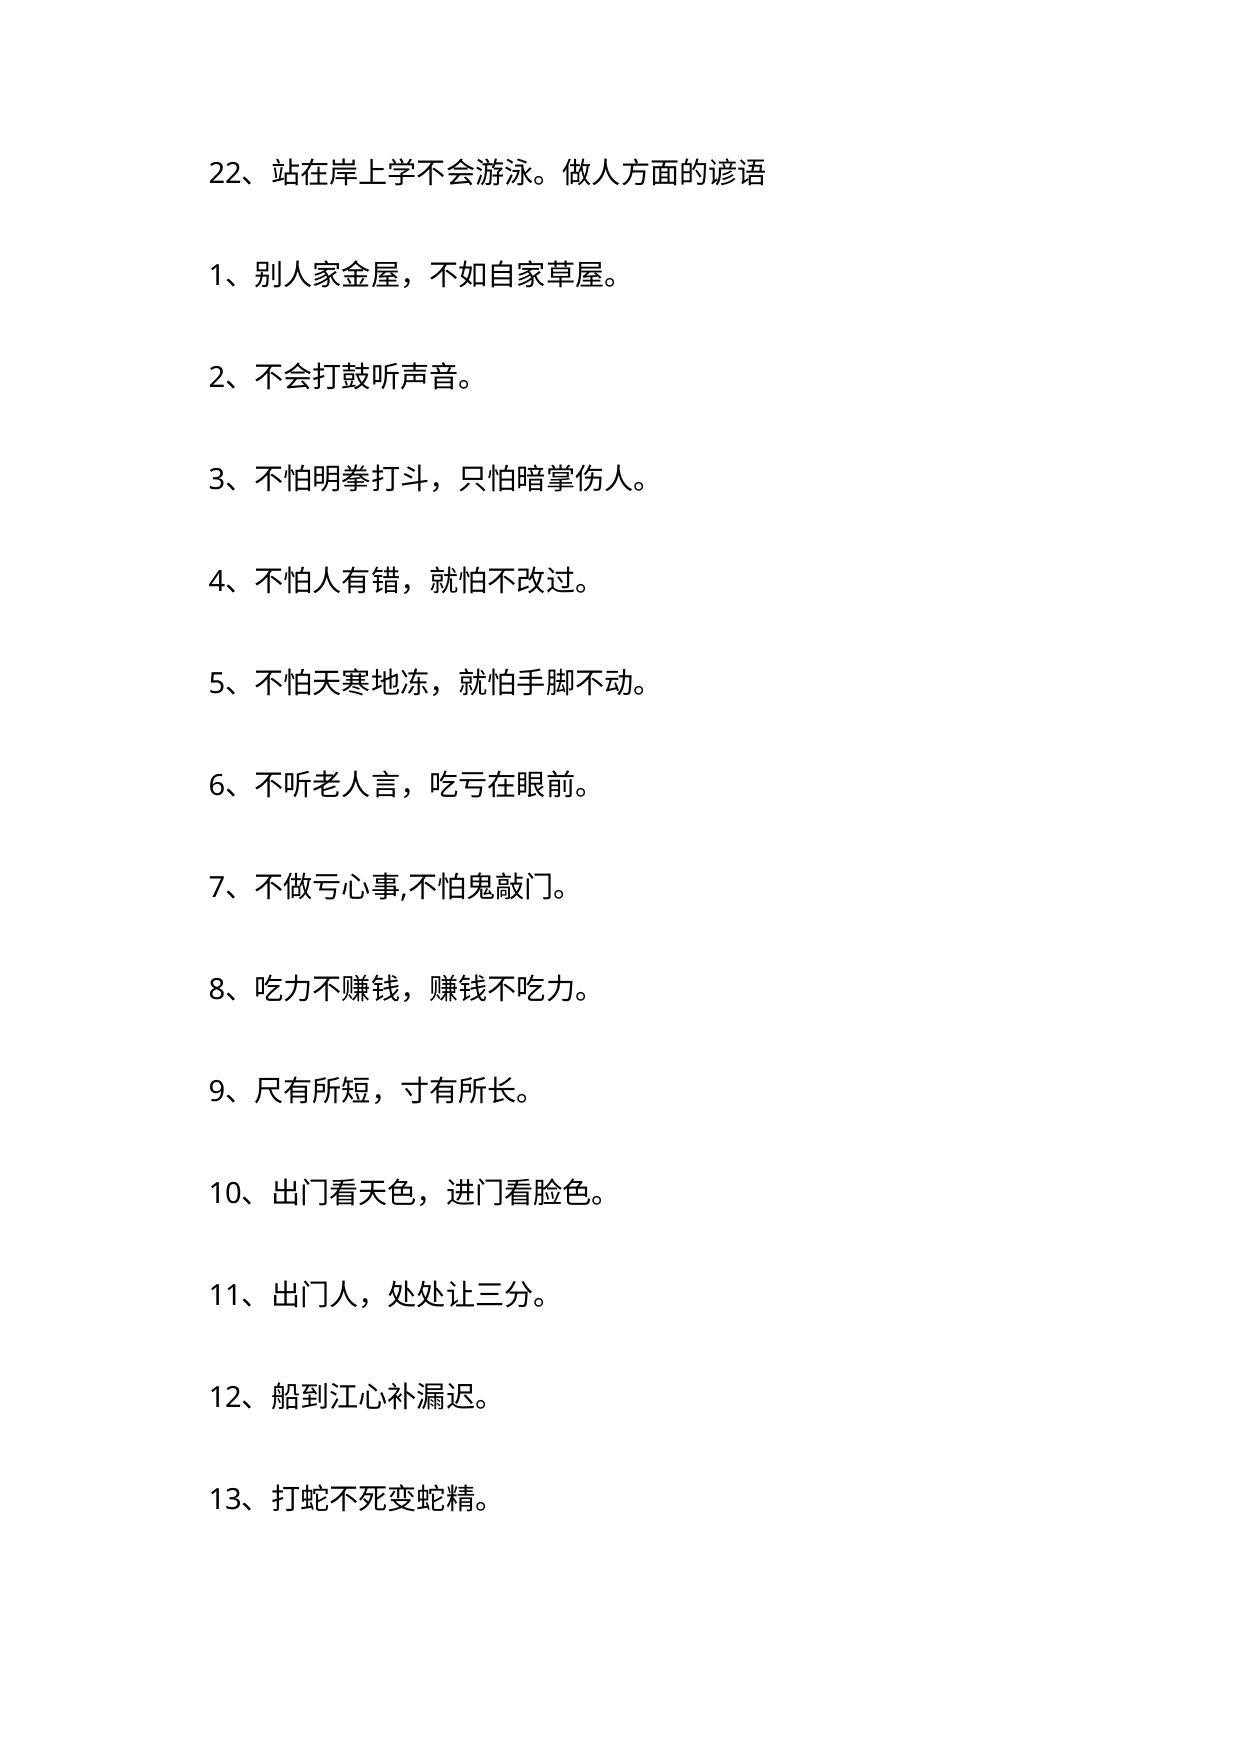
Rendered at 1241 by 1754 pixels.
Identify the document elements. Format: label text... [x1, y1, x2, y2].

text 22、站在岸上学不会游泳。做人方面的谚语 [150, 150, 1090, 192]
text 11、出门人，处处让三分。 [150, 1272, 1090, 1314]
text 13、打蛇不死变蛇精。 [150, 1476, 1090, 1518]
text 12、船到江心补漏迟。 [150, 1374, 1090, 1416]
text 10、出门看天色，进门看脸色。 [150, 1170, 1090, 1212]
text 9、尺有所短，寸有所长。 [150, 1068, 1090, 1110]
text 7、不做亏心事,不怕鬼敲门。 [150, 864, 1090, 906]
text 5、不怕天寒地冻，就怕手脚不动。 [150, 660, 1090, 702]
text 3、不怕明拳打斗，只怕暗掌伤人。 [150, 456, 1090, 498]
text 6、不听老人言，吃亏在眼前。 [150, 762, 1090, 804]
text 1、别人家金屋，不如自家草屋。 [150, 252, 1090, 294]
text 4、不怕人有错，就怕不改过。 [150, 558, 1090, 600]
text 2、不会打鼓听声音。 [150, 354, 1090, 396]
text 8、吃力不赚钱，赚钱不吃力。 [150, 966, 1090, 1008]
